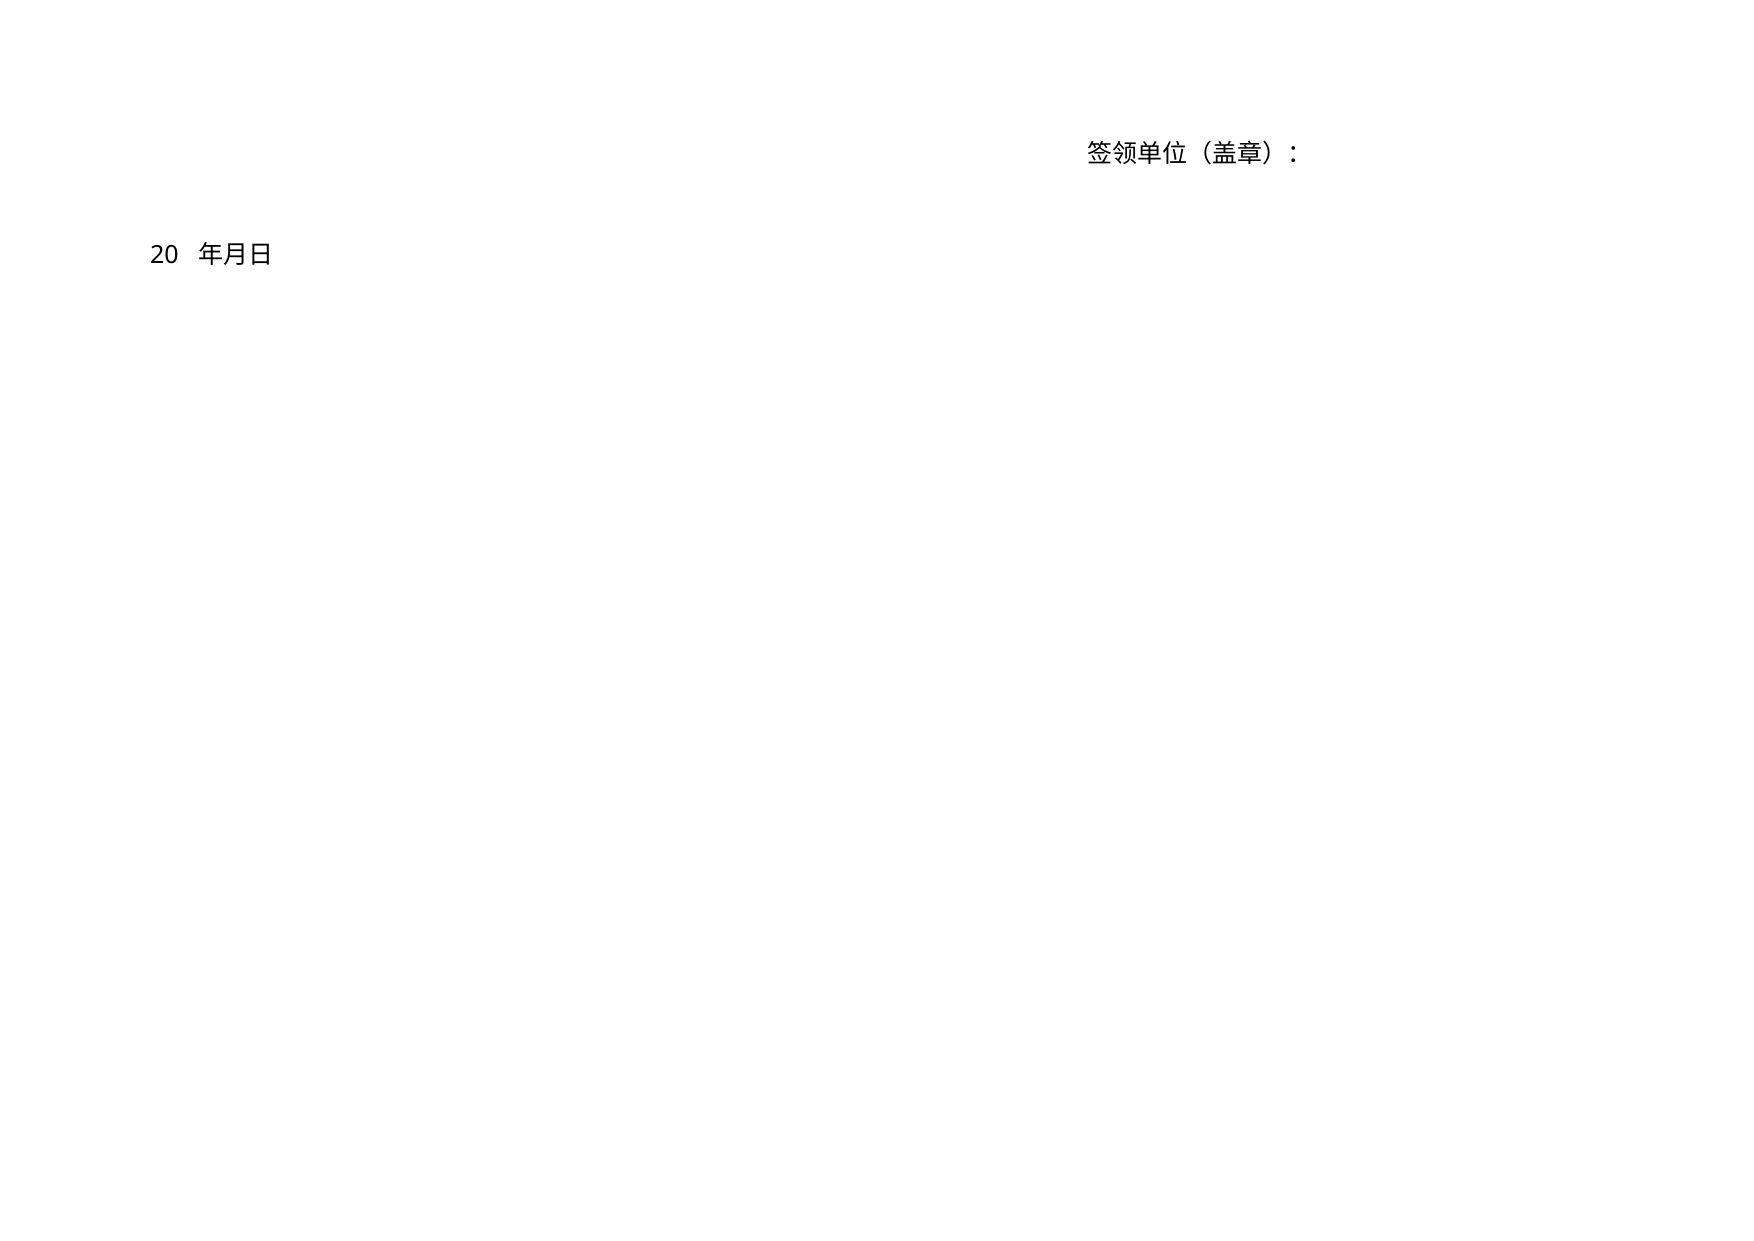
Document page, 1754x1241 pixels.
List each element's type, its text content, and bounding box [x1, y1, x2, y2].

text 20 年月日 [150, 221, 1604, 286]
text 签领单位（盖章）： [150, 119, 1604, 184]
